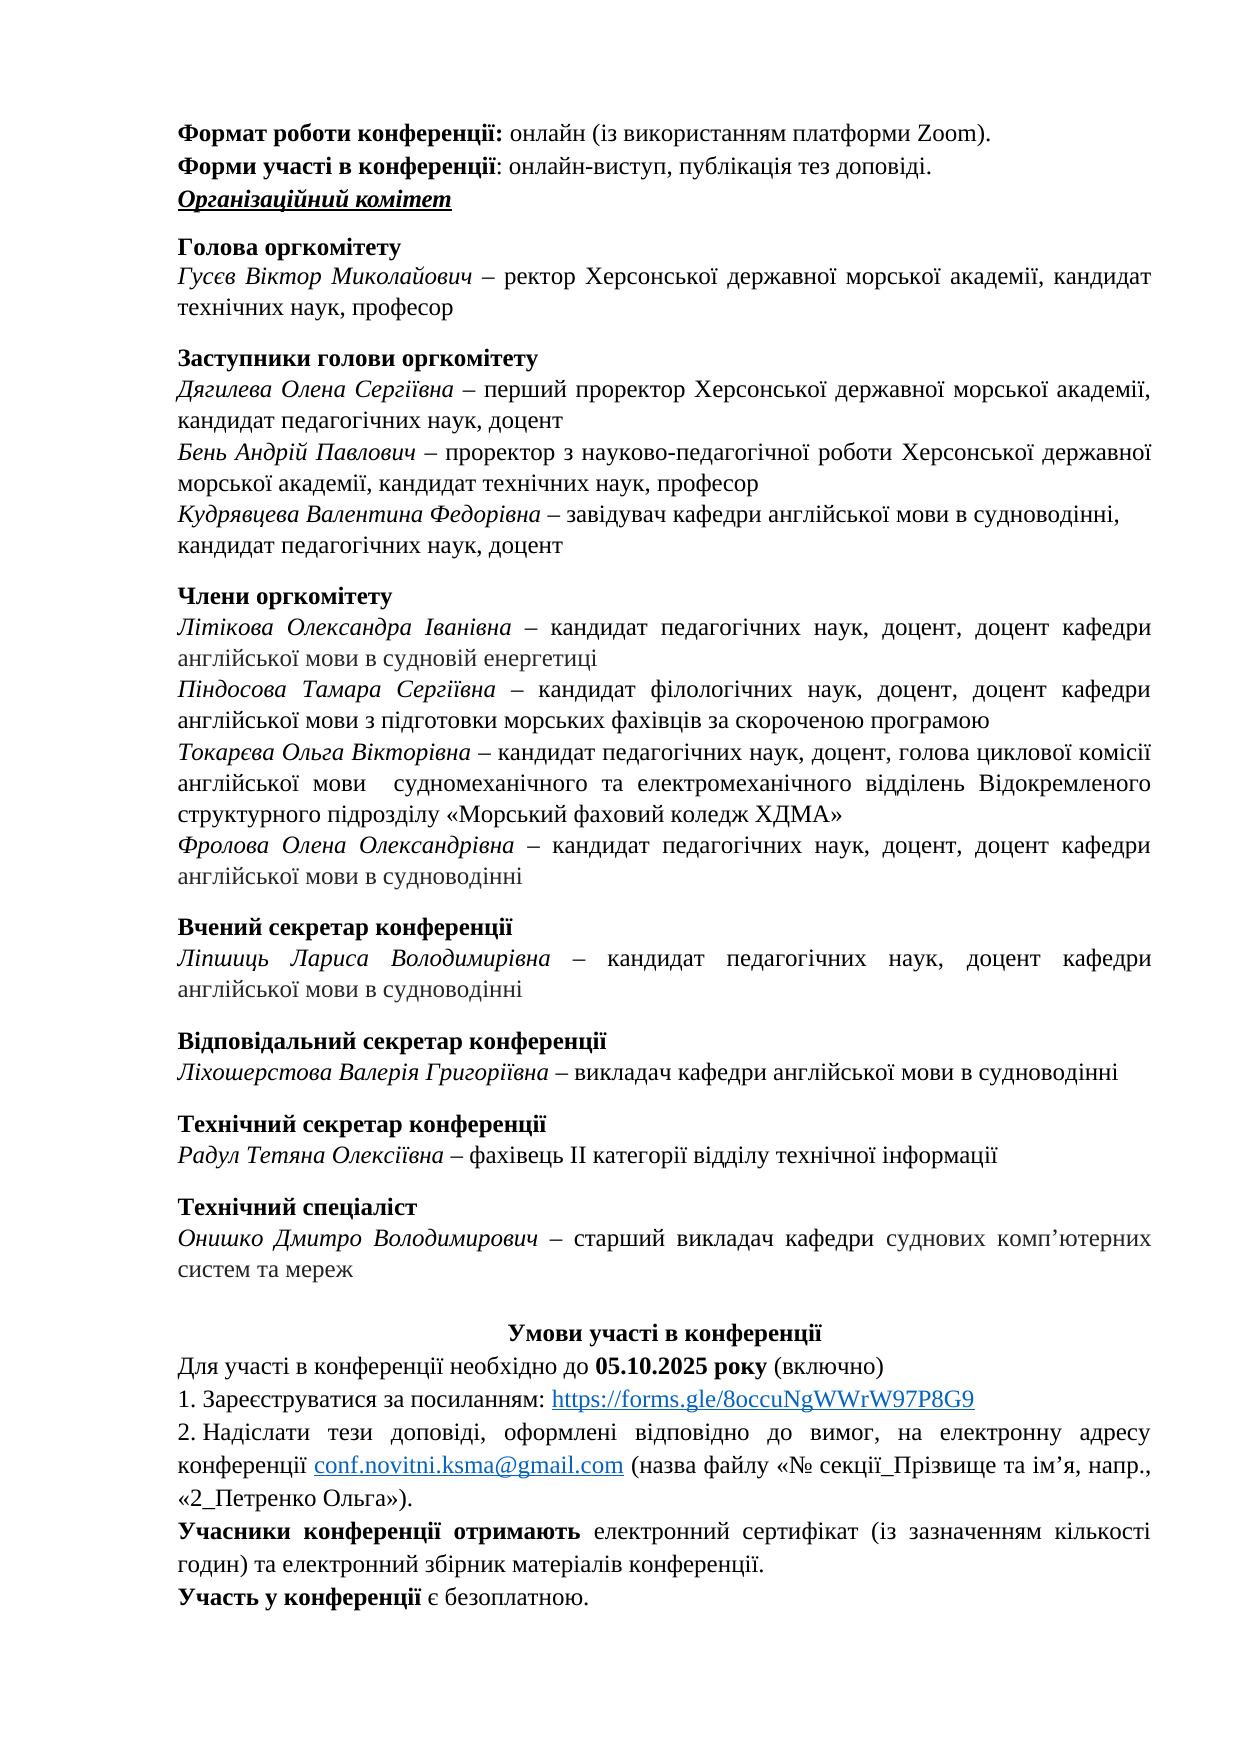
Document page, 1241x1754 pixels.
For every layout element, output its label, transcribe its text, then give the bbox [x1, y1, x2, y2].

text Літікова Олександра Іванівна – кандидат педагогічних наук, доцент, доцент кафедри англійської мови в судновій енергетиці [177, 612, 1152, 672]
text 2. Надіслати тези доповіді, оформлені відповідно до вимог, на електронну адресу конференції conf.novitni.ksma@gmail.com (назва файлу «№ секції_Прізвище та ім’я, напр., «2_Петренко Ольга»). [177, 1417, 1152, 1512]
text Дягилева Олена Сергіївна – перший проректор Херсонської державної морської академії, кандидат педагогічних наук, доцент [177, 374, 1152, 434]
text Голова оргкомітету [177, 232, 1152, 261]
text Для участі в конференції необхідно до 05.10.2025 року (включно) [177, 1351, 1152, 1379]
text Радул Тетяна Олексіївна – фахівець ІІ категорії відділу технічної інформації [177, 1140, 1152, 1169]
text Токарєва Ольга Вікторівна – кандидат педагогічних наук, доцент, голова циклової комісії англійської мови судномеханічного та електромеханічного відділень Відокремленого структурного підрозділу «Морський фаховий коледж ХДМА» [177, 737, 1152, 827]
text Відповідальний секретар конференції [177, 1026, 1152, 1055]
text Фролова Олена Олександрівна – кандидат педагогічних наук, доцент, доцент кафедри англійської мови в судноводінні [177, 830, 1152, 889]
text Учасники конференції отримають електронний сертифікат (із зазначенням кількості годин) та електронний збірник матеріалів конференції. [177, 1516, 1152, 1578]
text Заступники голови оргкомітету [177, 343, 1152, 372]
text Вчений секретар конференції [177, 912, 1152, 941]
text Участь у конференції є безоплатною. [177, 1582, 1152, 1611]
text Технічний секретар конференції [177, 1109, 1152, 1138]
text Формат роботи конференції: онлайн (із використанням платформи Zoom). [177, 118, 1152, 147]
text Ліхошерстова Валерія Григоріївна – викладач кафедри англійської мови в судноводінні [177, 1057, 1152, 1086]
text Умови участі в конференції [177, 1318, 1152, 1347]
text Організаційний комітет [177, 184, 1152, 213]
text Ліпшиць Лариса Володимирівна – кандидат педагогічних наук, доцент кафедри англійської мови в судноводінні [177, 943, 1152, 1003]
text Технічний спеціаліст [177, 1192, 1152, 1220]
text кандидат педагогічних наук, доцент [177, 530, 1152, 558]
text Члени оргкомітету [177, 581, 1152, 610]
text Кудрявцева Валентина Федорівна – завідувач кафедри англійської мови в судноводінні, [177, 499, 1152, 527]
text Гусєв Віктор Миколайович – ректор Херсонської державної морської академії, кандидат технічних наук, професор [177, 261, 1152, 321]
text Піндосова Тамара Сергіївна – кандидат філологічних наук, доцент, доцент кафедри англійської мови з підготовки морських фахівців за скороченою програмою [177, 674, 1152, 734]
text 1. Зареєструватися за посиланням: https://forms.gle/8occuNgWWrW97P8G9 [177, 1384, 1152, 1413]
text Форми участі в конференції: онлайн-виступ, публікація тез доповіді. [177, 151, 1152, 180]
text Бень Андрій Павлович – проректор з науково-педагогічної роботи Херсонської державної морської академії, кандидат технічних наук, професор [177, 437, 1152, 496]
text Онишко Дмитро Володимирович – старший викладач кафедри суднових комп’ютерних систем та мереж [177, 1223, 1152, 1282]
